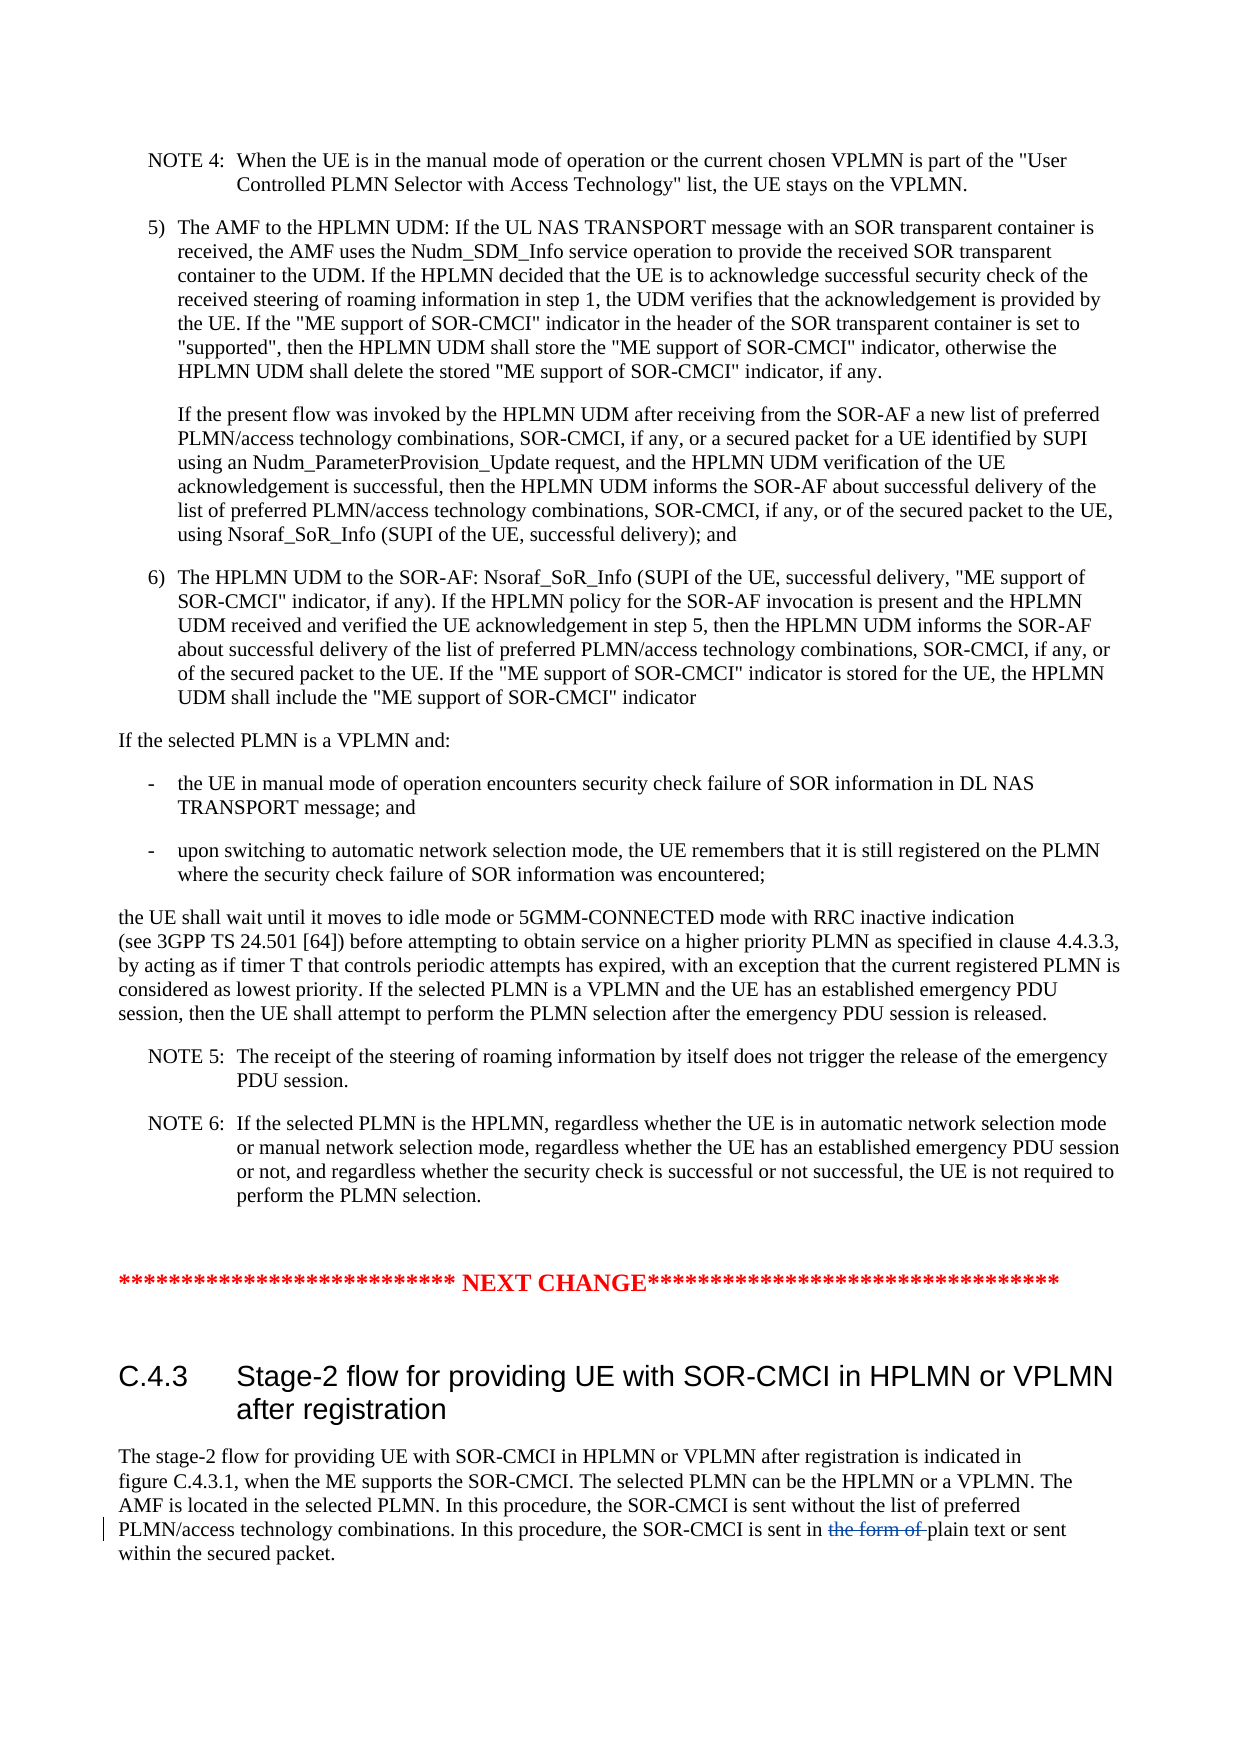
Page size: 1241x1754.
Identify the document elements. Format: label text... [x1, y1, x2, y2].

text 5) The AMF to the HPLMN UDM: If the UL NAS TRANSPORT message with an SOR transparent container is received, the AMF uses the Nudm_SDM_Info service operation to provide the received SOR transparent container to the UDM. If the HPLMN decided that the UE is to acknowledge successful security check of the received steering of roaming information in step 1, the UDM verifies that the acknowledgement is provided by the UE. If the "ME support of SOR-CMCI" indicator in the header of the SOR transparent container is set to "supported", then the HPLMN UDM shall store the "ME support of SOR-CMCI" indicator, otherwise the HPLMN UDM shall delete the stored "ME support of SOR-CMCI" indicator, if any. [148, 214, 1122, 383]
subtitle C.4.3 Stage-2 flow for providing UE with SOR-CMCI in HPLMN or VPLMN after registration [118, 1359, 1122, 1426]
text the UE shall wait until it moves to idle mode or 5GMM-CONNECTED mode with RRC inactive indication (see 3GPP TS 24.501 [64]) before attempting to obtain service on a higher priority PLMN as specified in clause 4.4.3.3, by acting as if timer T that controls periodic attempts has expired, with an exception that the current registered PLMN is considered as lowest priority. If the selected PLMN is a VPLMN and the UE has an established emergency PDU session, then the UE shall attempt to perform the PLMN selection after the emergency PDU session is released. [118, 904, 1122, 1025]
text The stage-2 flow for providing UE with SOR-CMCI in HPLMN or VPLMN after registration is indicated in figure C.4.3.1, when the ME supports the SOR-CMCI. The selected PLMN can be the HPLMN or a VPLMN. The AMF is located in the selected PLMN. In this procedure, the SOR-CMCI is sent without the list of preferred PLMN/access technology combinations. In this procedure, the SOR-CMCI is sent in plain text or sent within the secured packet. [118, 1444, 1122, 1565]
text *************************** NEXT CHANGE********************************* [118, 1268, 1122, 1297]
text NOTE 5: The receipt of the steering of roaming information by itself does not trigger the release of the emergency PDU session. [148, 1044, 1122, 1092]
text - the UE in manual mode of operation encounters security check failure of SOR information in DL NAS TRANSPORT message; and [148, 771, 1122, 819]
text NOTE 4: When the UE is in the manual mode of operation or the current chosen VPLMN is part of the "User Controlled PLMN Selector with Access Technology" list, the UE stays on the VPLMN. [148, 148, 1122, 196]
text 6) The HPLMN UDM to the SOR-AF: Nsoraf_SoR_Info (SUPI of the UE, successful delivery, "ME support of SOR-CMCI" indicator, if any). If the HPLMN policy for the SOR-AF invocation is present and the HPLMN UDM received and verified the UE acknowledgement in step 5, then the HPLMN UDM informs the SOR-AF about successful delivery of the list of preferred PLMN/access technology combinations, SOR-CMCI, if any, or of the secured packet to the UE. If the "ME support of SOR-CMCI" indicator is stored for the UE, the HPLMN UDM shall include the "ME support of SOR-CMCI" indicator [148, 565, 1122, 709]
text - upon switching to automatic network selection mode, the UE remembers that it is still registered on the PLMN where the security check failure of SOR information was encountered; [148, 838, 1122, 886]
text NOTE 6: If the selected PLMN is the HPLMN, regardless whether the UE is in automatic network selection mode or manual network selection mode, regardless whether the UE has an established emergency PDU session or not, and regardless whether the security check is successful or not successful, the UE is not required to perform the PLMN selection. [148, 1111, 1122, 1207]
text If the present flow was invoked by the HPLMN UDM after receiving from the SOR-AF a new list of preferred PLMN/access technology combinations, SOR-CMCI, if any, or a secured packet for a UE identified by SUPI using an Nudm_ParameterProvision_Update request, and the HPLMN UDM verification of the UE acknowledgement is successful, then the HPLMN UDM informs the SOR-AF about successful delivery of the list of preferred PLMN/access technology combinations, SOR-CMCI, if any, or of the secured packet to the UE, using Nsoraf_SoR_Info (SUPI of the UE, successful delivery); and [148, 402, 1122, 546]
text If the selected PLMN is a VPLMN and: [118, 728, 1122, 752]
